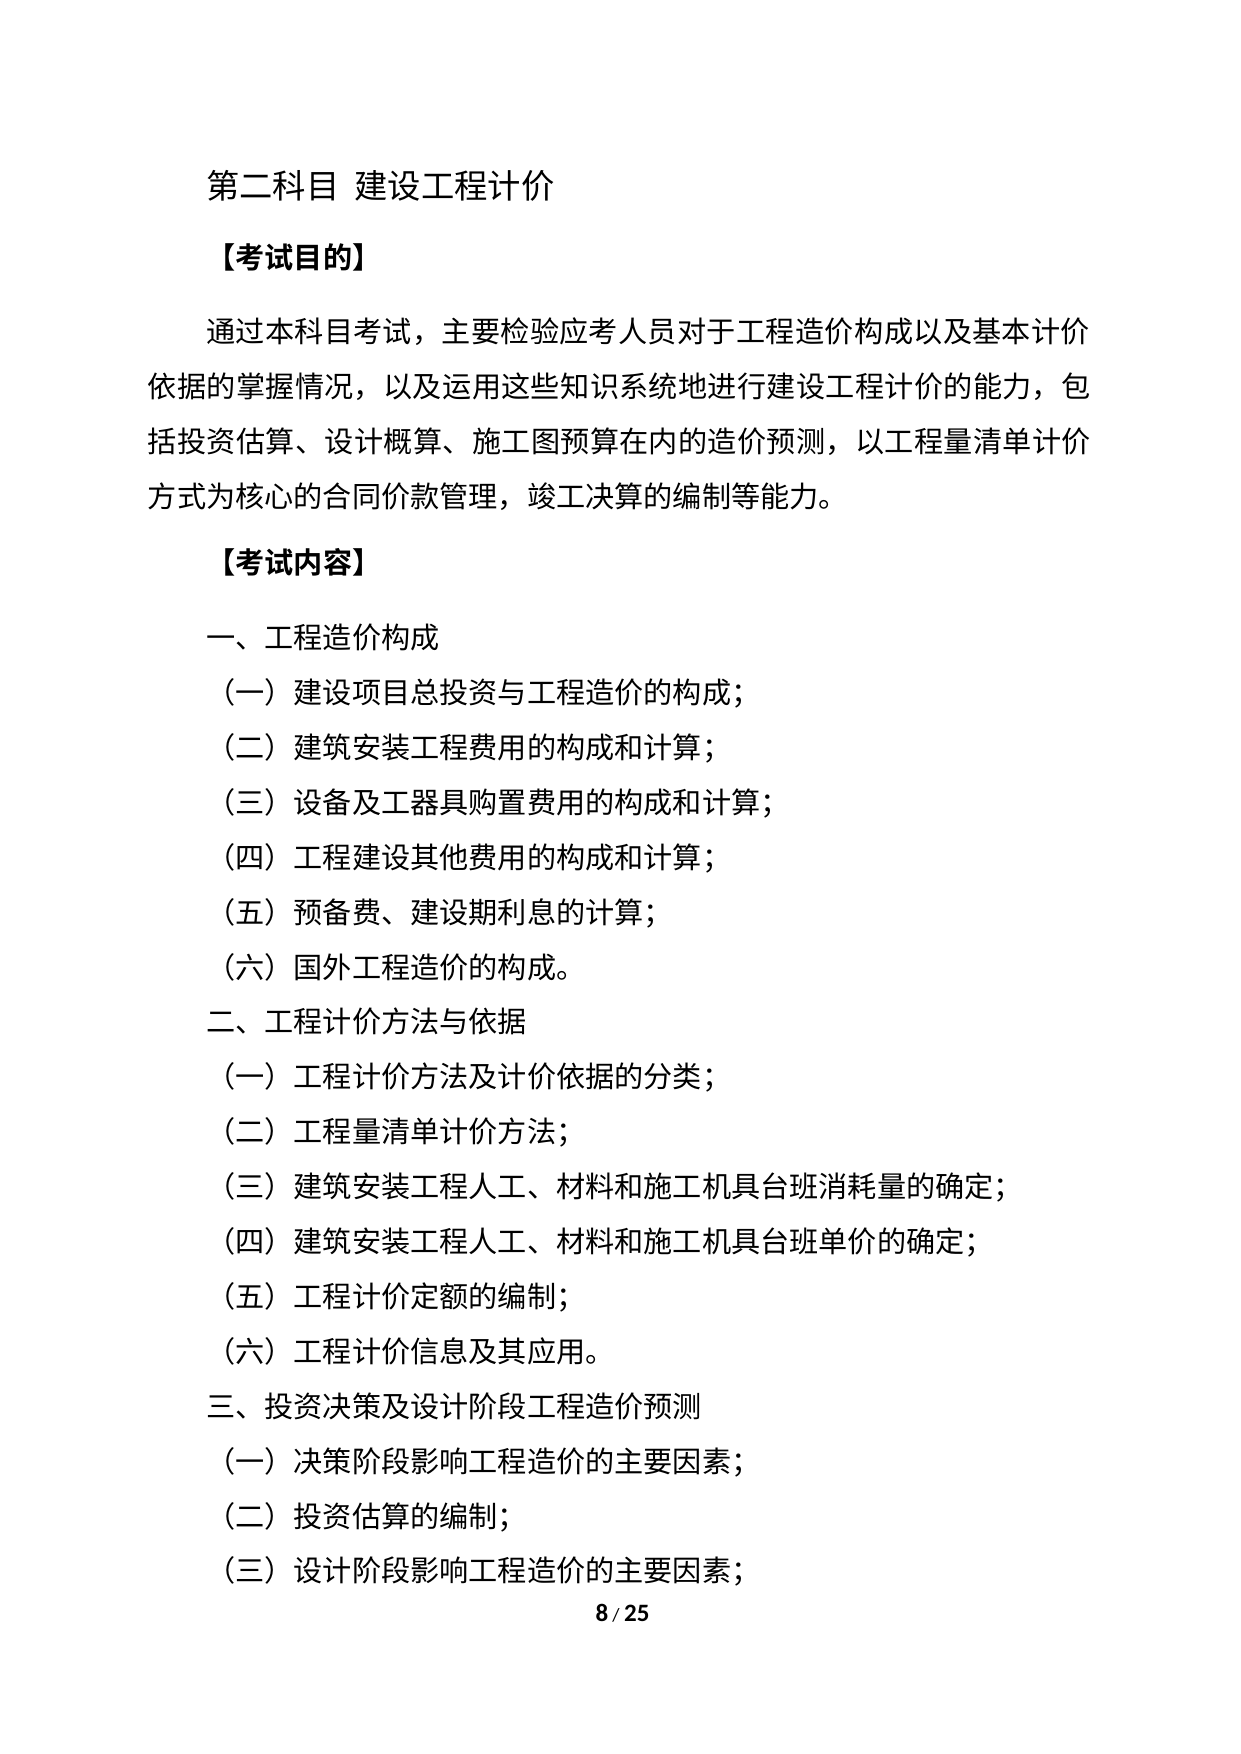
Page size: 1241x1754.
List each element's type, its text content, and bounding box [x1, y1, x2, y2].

text （六）国外工程造价的构成。 [148, 944, 1092, 986]
text （三）建筑安装工程人工、材料和施工机具台班消耗量的确定； [148, 1164, 1092, 1206]
text （一）建设项目总投资与工程造价的构成； [148, 670, 1092, 712]
text 【考试内容】 [148, 529, 1092, 594]
text （三）设备及工器具购置费用的构成和计算； [148, 779, 1092, 822]
text （四）建筑安装工程人工、材料和施工机具台班单价的确定； [148, 1219, 1092, 1261]
text 【考试目的】 [148, 223, 1092, 288]
text （三）设计阶段影响工程造价的主要因素； [148, 1548, 1092, 1590]
text 三、投资决策及设计阶段工程造价预测 [148, 1383, 1092, 1426]
text 一、工程造价构成 [148, 615, 1092, 657]
text （五）预备费、建设期利息的计算； [148, 889, 1092, 932]
text 第二科目 建设工程计价 [148, 160, 1092, 208]
text 通过本科目考试，主要检验应考人员对于工程造价构成以及基本计价依据的掌握情况，以及运用这些知识系统地进行建设工程计价的能力，包括投资估算、设计概算、施工图预算在内的造价预测，以工程量清单计价方式为核心的合同价款管理，竣工决算的编制等能力。 [148, 309, 1092, 516]
text （二）工程量清单计价方法； [148, 1109, 1092, 1151]
text （一）工程计价方法及计价依据的分类； [148, 1054, 1092, 1096]
text （二）建筑安装工程费用的构成和计算； [148, 724, 1092, 767]
text （五）工程计价定额的编制； [148, 1273, 1092, 1316]
text （四）工程建设其他费用的构成和计算； [148, 834, 1092, 877]
text （六）工程计价信息及其应用。 [148, 1328, 1092, 1371]
text （一）决策阶段影响工程造价的主要因素； [148, 1438, 1092, 1481]
text （二）投资估算的编制； [148, 1493, 1092, 1535]
text 二、工程计价方法与依据 [148, 999, 1092, 1041]
